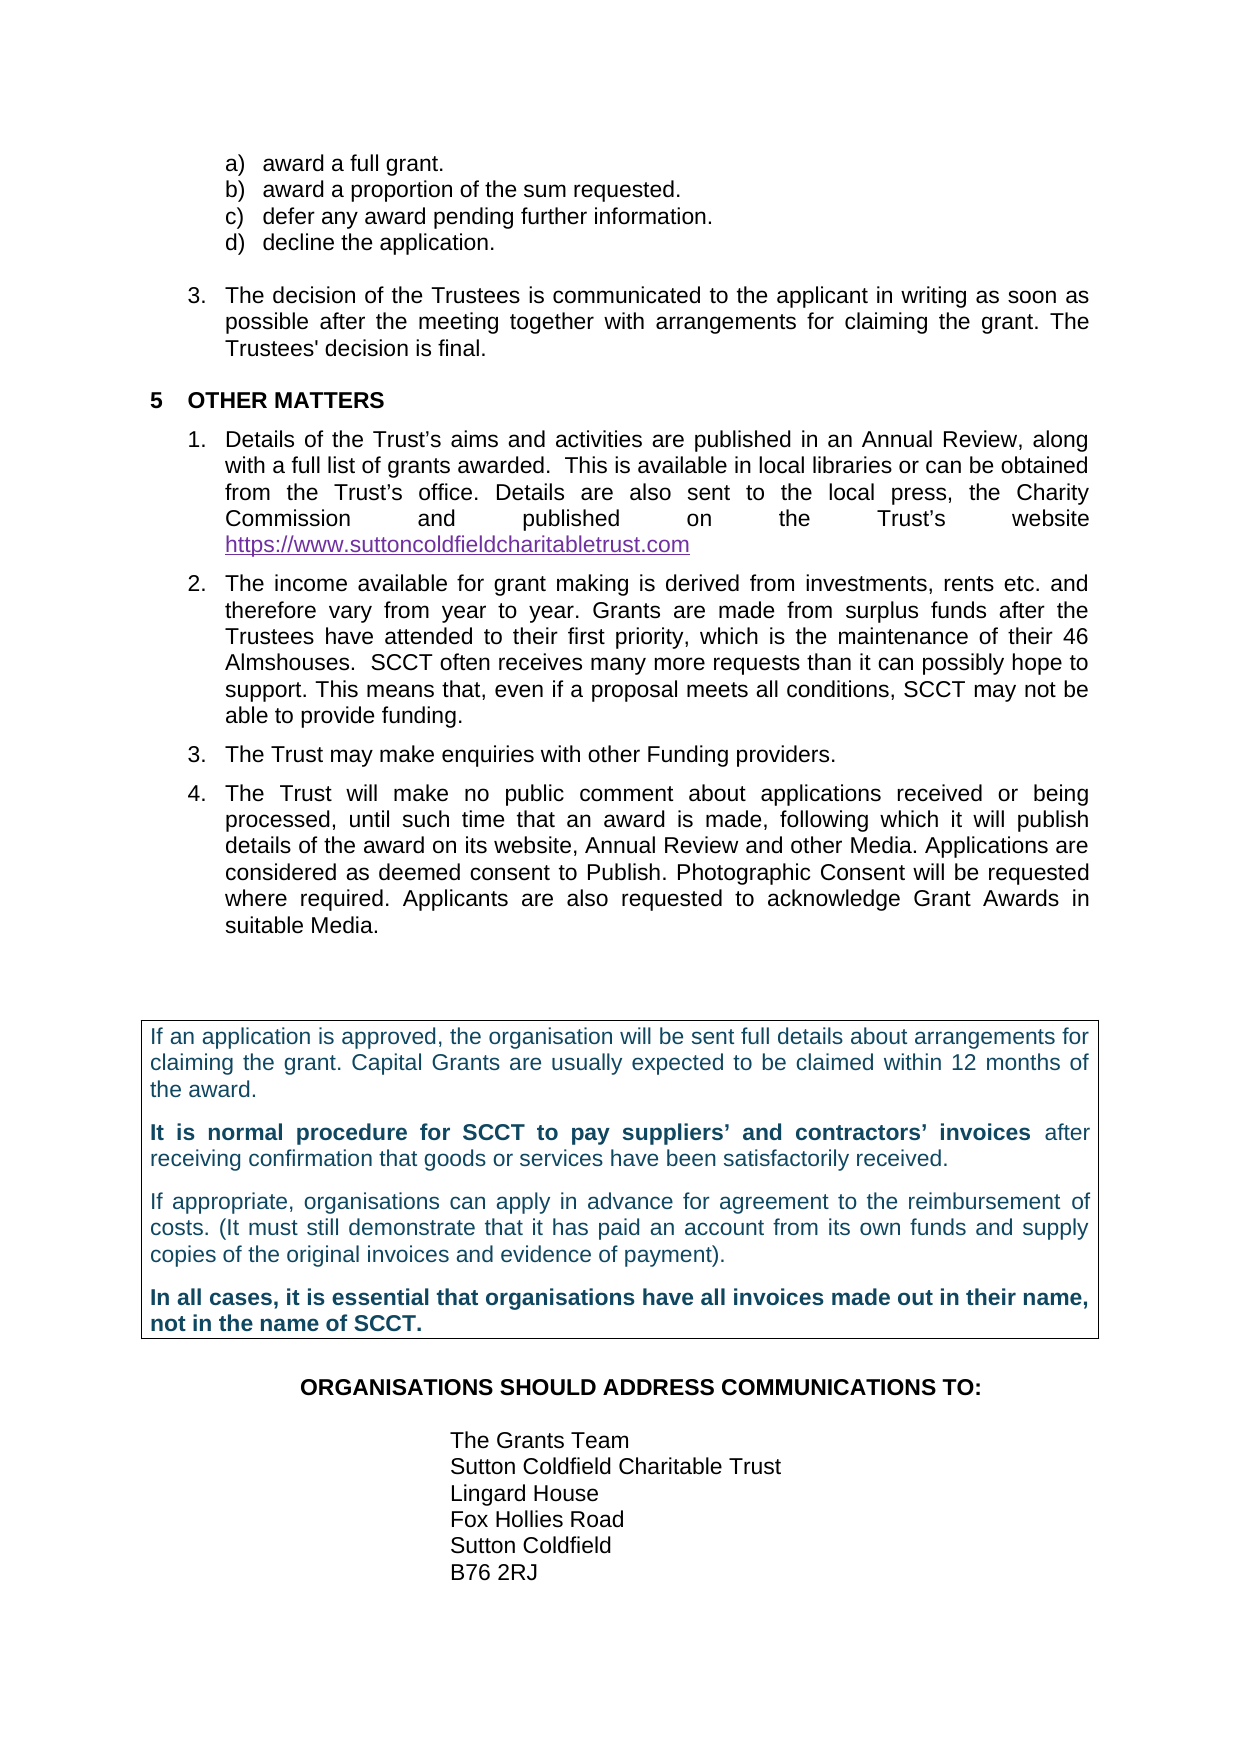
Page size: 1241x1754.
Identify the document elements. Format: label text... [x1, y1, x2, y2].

list The Trust may make enquiries with other Funding providers. [187, 741, 1090, 767]
text Fox Hollies Road [375, 1506, 1090, 1532]
list defer any award pending further information. [225, 203, 1090, 229]
text The Grants Team [375, 1427, 1090, 1453]
subtitle In all cases, it is essential that organisations have all invoices made out in their name, not in the name of SCCT. [142, 1281, 1098, 1338]
subtitle If an application is approved, the organisation will be sent full details about arrangements for claiming the grant. Capital Grants are usually expected to be claimed within 12 months of the award. [142, 1021, 1098, 1102]
subtitle If appropriate, organisations can apply in advance for agreement to the reimbursement of costs. (It must still demonstrate that it has paid an account from its own funds and supply copies of the original invoices and evidence of payment). [142, 1185, 1098, 1267]
list The income available for grant making is derived from investments, rents etc. and therefore vary from year to year. Grants are made from surplus funds after the Trustees have attended to their first priority, which is the maintenance of their 46 Almshouses. SCCT often receives many more requests than it can possibly hope to support. This means that, even if a proposal meets all conditions, SCCT may not be able to provide funding. [187, 570, 1090, 728]
text B76 2RJ [375, 1559, 1090, 1585]
list award a proportion of the sum requested. [225, 176, 1090, 203]
text Sutton Coldfield [375, 1532, 1090, 1559]
text Sutton Coldfield Charitable Trust [375, 1453, 1090, 1480]
list The decision of the Trustees is communicated to the applicant in writing as soon as possible after the meeting together with arrangements for claiming the grant. The Trustees' decision is final. [187, 282, 1090, 361]
list Details of the Trust’s aims and activities are published in an Annual Review, along with a full list of grants awarded. This is available in local libraries or can be obtained from the Trust’s office. Details are also sent to the local press, the Charity Commission and published on the Trust’s website https://www.suttoncoldfieldcharitabletrust.com [187, 426, 1090, 558]
text ORGANISATIONS SHOULD ADDRESS COMMUNICATIONS TO: [300, 1374, 1090, 1401]
text Lingard House [375, 1480, 1090, 1506]
list decline the application. [225, 229, 1090, 255]
subtitle It is normal procedure for SCCT to pay suppliers’ and contractors’ invoices after receiving confirmation that goods or services have been satisfactorily received. [142, 1116, 1098, 1171]
list OTHER MATTERS [150, 387, 1090, 413]
list award a full grant. [225, 150, 1090, 176]
list The Trust will make no public comment about applications received or being processed, until such time that an award is made, following which it will publish details of the award on its website, Annual Review and other Media. Applications are considered as deemed consent to Publish. Photographic Consent will be requested where required. Applicants are also requested to acknowledge Grant Awards in suitable Media. [187, 780, 1090, 938]
